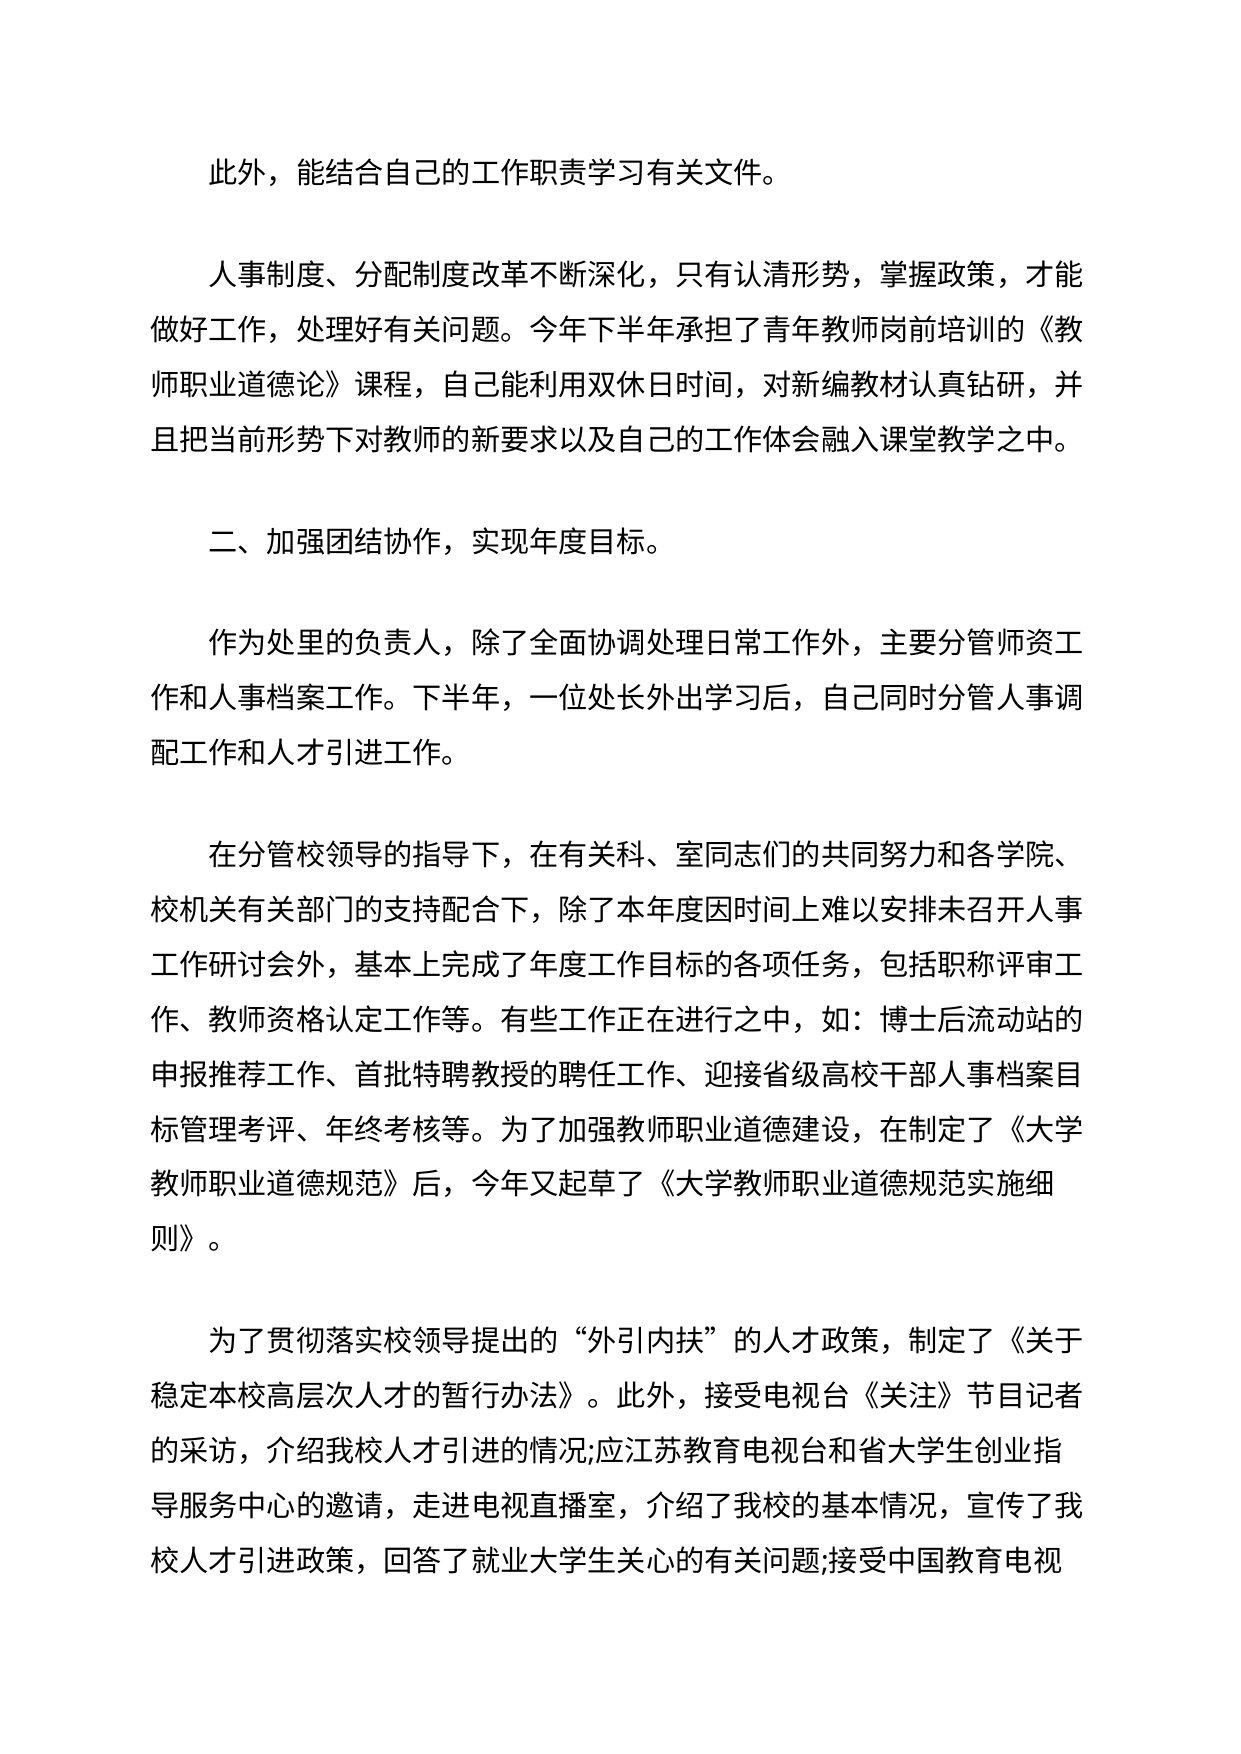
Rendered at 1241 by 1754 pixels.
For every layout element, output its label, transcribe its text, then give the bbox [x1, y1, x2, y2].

text 此外，能结合自己的工作职责学习有关文件。 [150, 150, 1090, 192]
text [150, 1318, 1090, 1580]
text 二、加强团结协作，实现年度目标。 [150, 518, 1090, 561]
text 在分管校领导的指导下，在有关科、室同志们的共同努力和各学院、校机关有关部门的支持配合下，除了本年度因时间上难以安排未召开人事工作研讨会外，基本上完成了年度工作目标的各项任务，包括职称评审工作、教师资格认定工作等。有些工作正在进行之中，如：博士后流动站的申报推荐工作、首批特聘教授的聘任工作、迎接省级高校干部人事档案目标管理考评、年终考核等。为了加强教师职业道德建设，在制定了《大学教师职业道德规范》后，今年又起草了《大学教师职业道德规范实施细则》。 [150, 832, 1090, 1258]
text 作为处里的负责人，除了全面协调处理日常工作外，主要分管师资工作和人事档案工作。下半年，一位处长外出学习后，自己同时分管人事调配工作和人才引进工作。 [150, 620, 1090, 772]
text 人事制度、分配制度改革不断深化，只有认清形势，掌握政策，才能做好工作，处理好有关问题。今年下半年承担了青年教师岗前培训的《教师职业道德论》课程，自己能利用双休日时间，对新编教材认真钻研，并且把当前形势下对教师的新要求以及自己的工作体会融入课堂教学之中。 [150, 252, 1090, 459]
